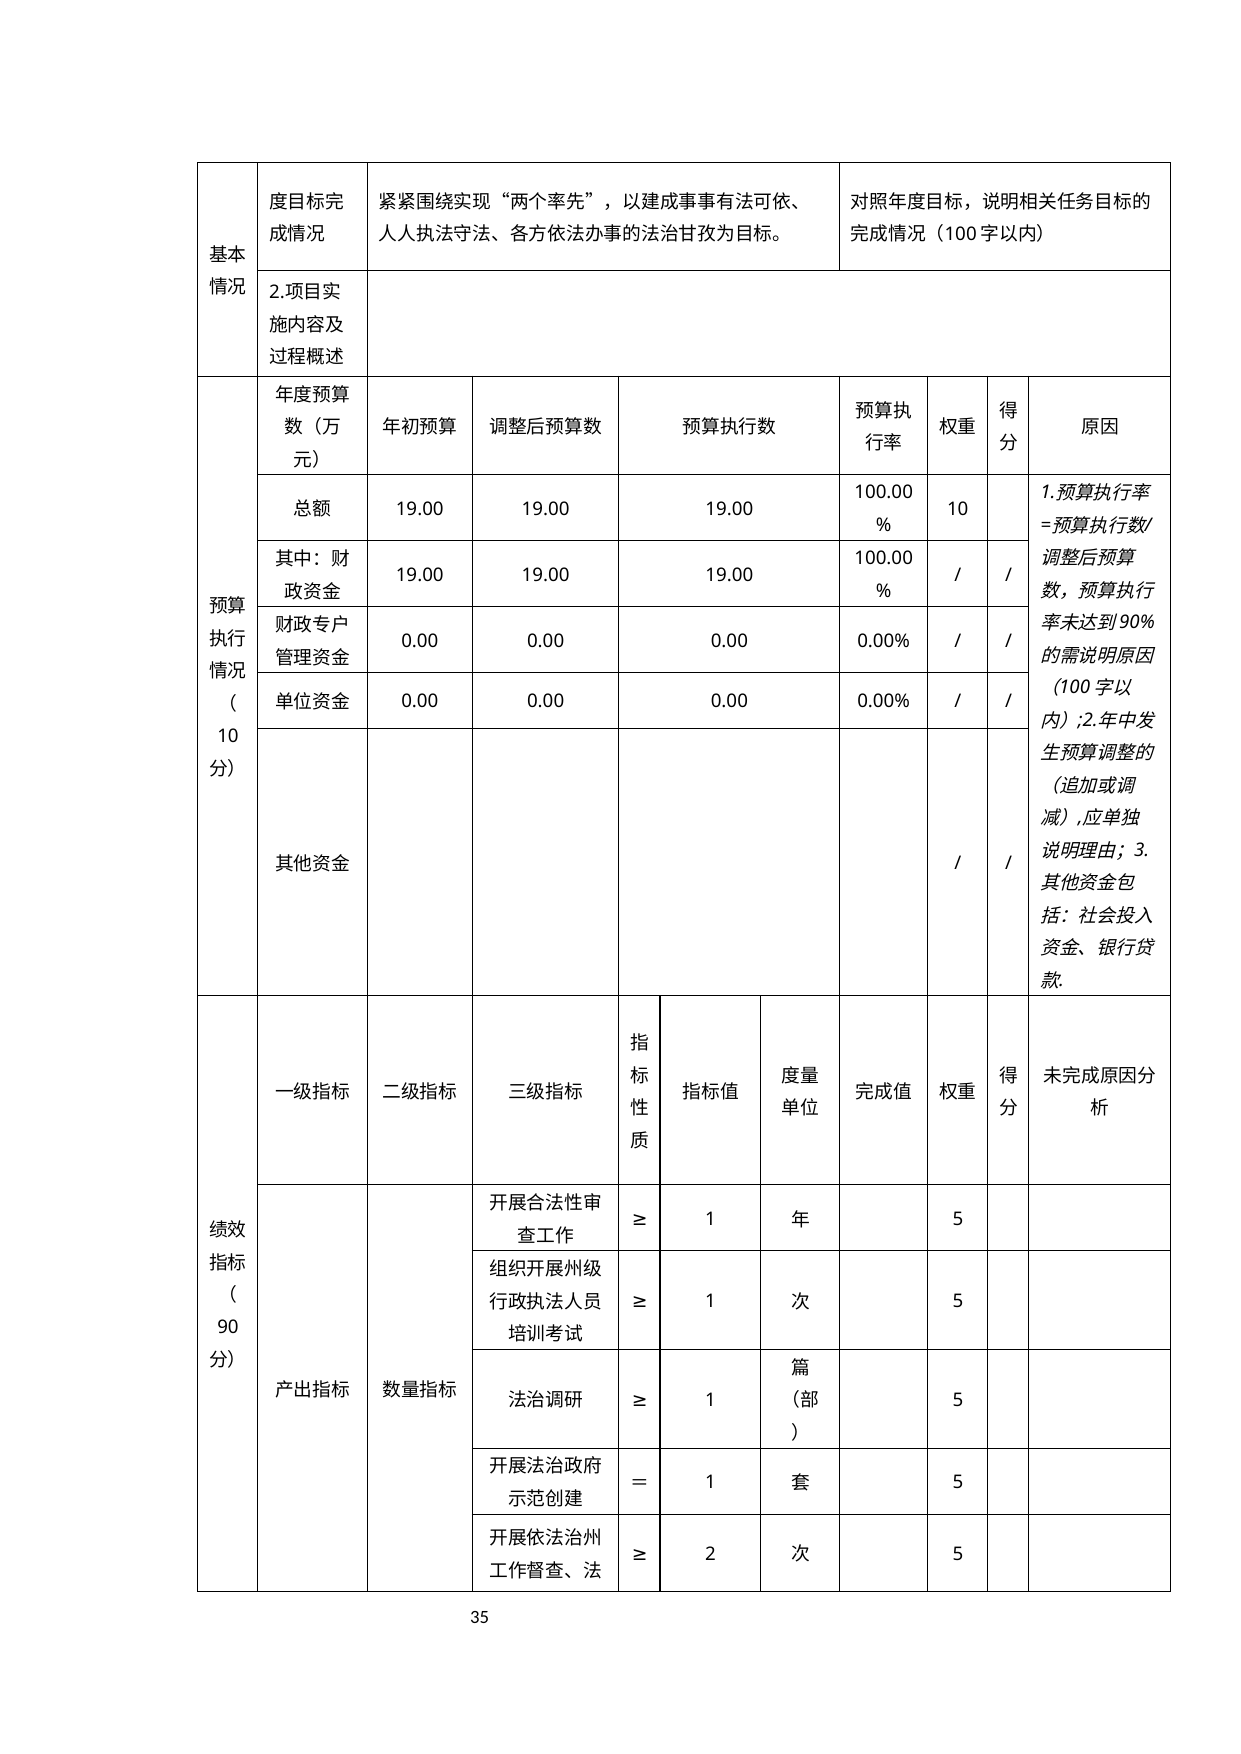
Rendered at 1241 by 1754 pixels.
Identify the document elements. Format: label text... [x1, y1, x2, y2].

table_cell 预算执行数 [619, 377, 839, 474]
table_cell 100.00% [840, 475, 927, 540]
table_cell 19.00 [368, 475, 472, 540]
table_cell 0.00 [619, 607, 839, 672]
table_cell 预算执行情况（10分） [198, 377, 257, 995]
table_cell 其中：财政资金 [258, 541, 367, 606]
table_cell / [928, 541, 987, 606]
table_cell 产出指标 [258, 1185, 367, 1591]
table_cell 数量指标 [368, 1185, 472, 1591]
table_cell 次 [761, 1251, 839, 1349]
table_cell [840, 1350, 927, 1447]
table_cell / [928, 607, 987, 672]
table_cell [988, 475, 1028, 540]
table_cell 项目基本情况 [198, 163, 257, 376]
table_cell 100.00% [840, 541, 927, 606]
table_cell [1029, 1449, 1170, 1513]
table_cell 0.00% [840, 607, 927, 672]
table_cell 原因 [1029, 377, 1170, 474]
table_cell [1029, 1185, 1170, 1250]
table_cell 5 [928, 1515, 987, 1591]
table_cell 篇（部） [761, 1350, 839, 1447]
table_cell 得分 [988, 377, 1028, 474]
table_cell / [988, 541, 1028, 606]
table_cell 1 [661, 1449, 760, 1513]
table_cell ≥ [619, 1251, 659, 1349]
table_cell 绩效指标（90分） [198, 996, 257, 1591]
table_cell 年初预算 [368, 377, 472, 474]
table_cell [368, 729, 472, 995]
table_cell ≥ [619, 1515, 659, 1591]
table_cell [988, 1185, 1028, 1250]
table_cell [1029, 1251, 1170, 1349]
table_cell 19.00 [368, 541, 472, 606]
table_cell [988, 1449, 1028, 1513]
table_cell 权重 [928, 377, 987, 474]
table_cell [988, 1515, 1028, 1591]
table_cell 指标性质 [619, 996, 659, 1184]
table_cell 0.00% [840, 673, 927, 728]
table_cell 组织开展州级行政执法人员培训考试 [473, 1251, 618, 1349]
table_cell 2.项目实施内容及过程概述 [258, 271, 367, 376]
table_cell 19.00 [619, 541, 839, 606]
table_cell [840, 1251, 927, 1349]
table_cell / [928, 729, 987, 995]
table_cell [1029, 1350, 1170, 1447]
table_cell 次 [761, 1515, 839, 1591]
table_cell / [988, 673, 1028, 728]
table_cell / [988, 729, 1028, 995]
table_cell 开展法治政府示范创建 [473, 1449, 618, 1513]
table_cell 权重 [928, 996, 987, 1184]
table_cell 1.项目年度目标完成情况 [258, 163, 367, 270]
table_cell 二级指标 [368, 996, 472, 1184]
table_cell 法治调研 [473, 1350, 618, 1447]
table_cell ≥ [619, 1350, 659, 1447]
table_cell 0.00 [368, 607, 472, 672]
table_cell 完成值 [840, 996, 927, 1184]
table_cell [368, 271, 1170, 376]
table_cell 套 [761, 1449, 839, 1513]
table_cell [619, 729, 839, 995]
table_cell [840, 1185, 927, 1250]
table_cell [473, 1515, 618, 1591]
table_cell 紧紧围绕实现“两个率先”，以建成事事有法可依、人人执法守法、各方依法办事的法治甘孜为目标。 [368, 163, 839, 270]
table_cell 10 [928, 475, 987, 540]
table_cell 19.00 [473, 541, 618, 606]
table_cell 度量单位 [761, 996, 839, 1184]
table_cell [988, 1350, 1028, 1447]
table_cell 0.00 [619, 673, 839, 728]
table_cell / [988, 607, 1028, 672]
table_cell 开展合法性审查工作 [473, 1185, 618, 1250]
table_cell 指标值 [661, 996, 760, 1184]
table_cell ≥ [619, 1185, 659, 1250]
table_cell 财政专户管理资金 [258, 607, 367, 672]
table_cell 5 [928, 1251, 987, 1349]
table_cell 一级指标 [258, 996, 367, 1184]
table_cell 0.00 [368, 673, 472, 728]
table_cell 1 [661, 1251, 760, 1349]
table_cell 19.00 [619, 475, 839, 540]
table_cell 5 [928, 1350, 987, 1447]
table_cell 总额 [258, 475, 367, 540]
table_cell 对照年度目标，说明相关任务目标的完成情况（100字以内） [840, 163, 1170, 270]
table_cell 其他资金 [258, 729, 367, 995]
table_cell 年 [761, 1185, 839, 1250]
table_cell 1.预算执行率=预算执行数/调整后预算数，预算执行率未达到90%的需说明原因（100字以内）;2.年中发生预算调整的（追加或调减）,应单独说明理由；3.其他资金包括：社会投入资金、银行贷款. [1029, 475, 1170, 995]
table_cell 0.00 [473, 607, 618, 672]
table_cell 19.00 [473, 475, 618, 540]
table_cell / [928, 673, 987, 728]
table_cell ＝ [619, 1449, 659, 1513]
table_cell 5 [928, 1449, 987, 1513]
table_cell 单位资金 [258, 673, 367, 728]
table_cell 预算执行率 [840, 377, 927, 474]
table_cell [988, 1251, 1028, 1349]
table_cell [840, 1449, 927, 1513]
table_cell 未完成原因分析 [1029, 996, 1170, 1184]
table_cell 1 [661, 1185, 760, 1250]
table_cell 得分 [988, 996, 1028, 1184]
table_cell 0.00 [473, 673, 618, 728]
table_cell 5 [928, 1185, 987, 1250]
table_cell 2 [661, 1515, 760, 1591]
table_cell [840, 729, 927, 995]
table_cell [473, 729, 618, 995]
table_cell 调整后预算数 [473, 377, 618, 474]
table_cell [1029, 1515, 1170, 1591]
table_cell 三级指标 [473, 996, 618, 1184]
table_cell [840, 1515, 927, 1591]
table_cell 1 [661, 1350, 760, 1447]
table_cell 年度预算数（万元） [258, 377, 367, 474]
